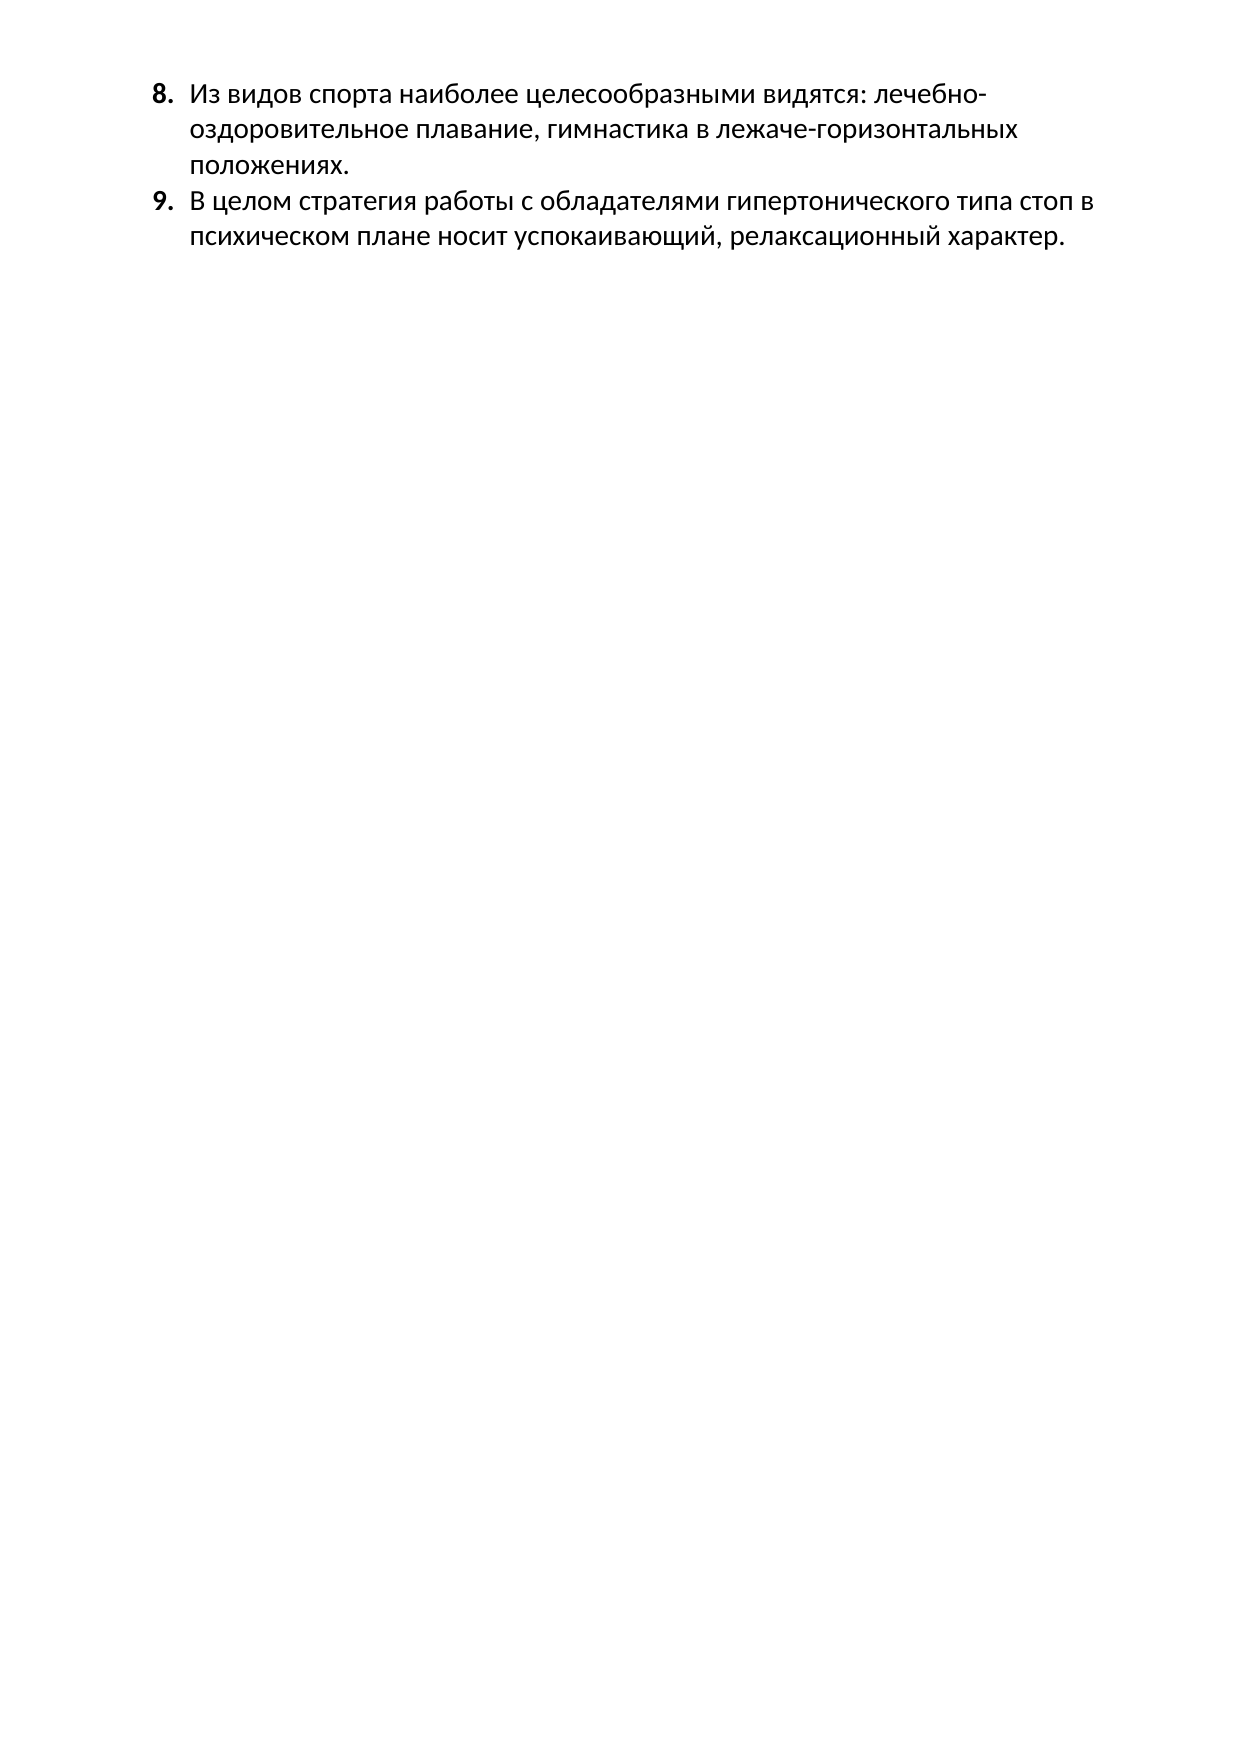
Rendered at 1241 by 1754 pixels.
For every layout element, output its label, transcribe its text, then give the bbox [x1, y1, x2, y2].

list В целом стратегия работы с обладателями гипертонического типа стоп в психическом плане носит успокаивающий, релаксационный характер. [152, 182, 1165, 253]
list Из видов спорта наиболее целесообразными видятся: лечебно-оздоровительное плавание, гимнастика в лежаче-горизонтальных положениях. [152, 75, 1165, 182]
